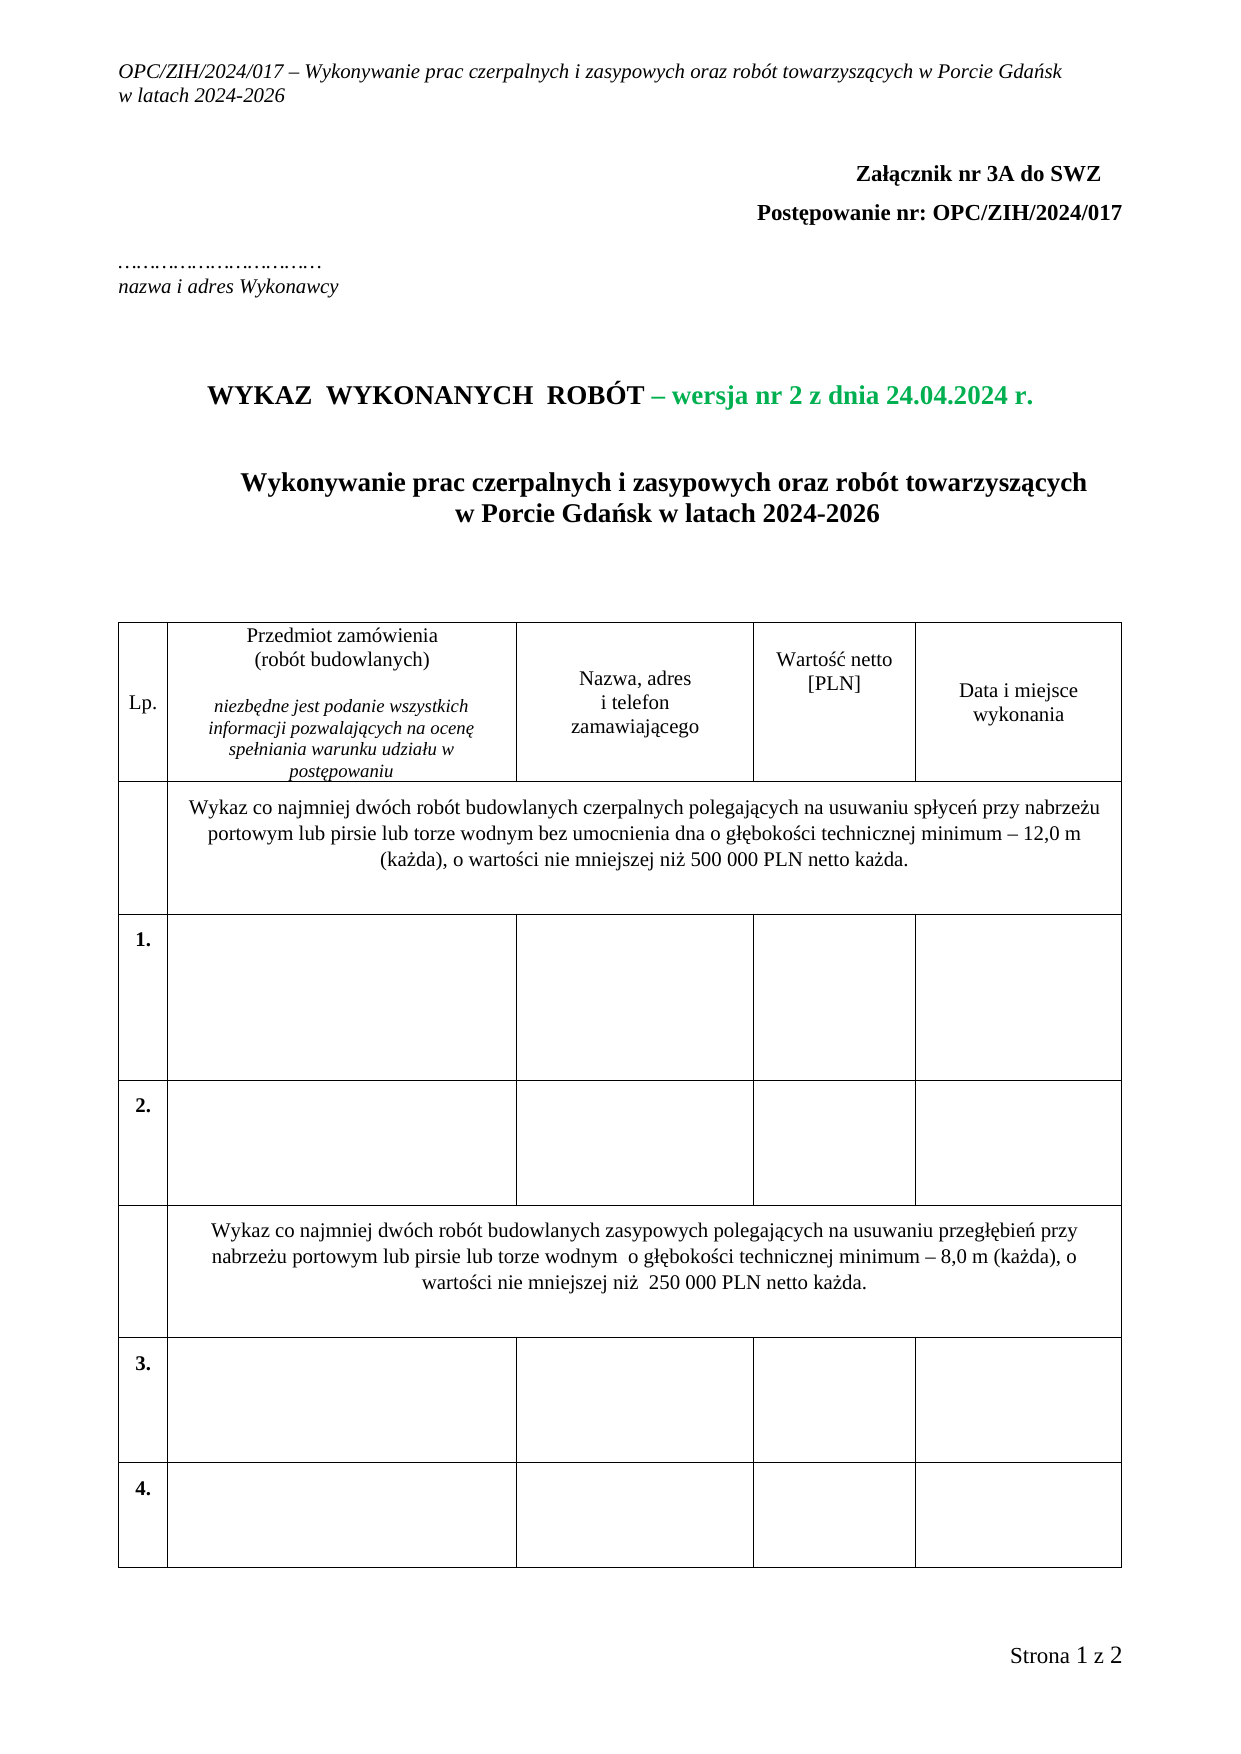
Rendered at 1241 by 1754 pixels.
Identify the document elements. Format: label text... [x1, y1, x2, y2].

table_cell 4. [119, 1463, 167, 1567]
text Wykonywanie prac czerpalnych i zasypowych oraz robót towarzyszących w Porcie Gdańsk w latach 2024-2026 [213, 466, 1122, 528]
table_header Data i miejsce wykonania [916, 623, 1121, 781]
table_header Lp. [119, 623, 167, 781]
table_cell 3. [119, 1338, 167, 1462]
table_cell 1. [119, 915, 167, 1080]
table_cell [916, 1081, 1121, 1205]
table_cell [168, 915, 516, 1080]
table_cell [517, 1338, 753, 1462]
table_cell [119, 1206, 167, 1337]
text Załącznik nr 3A do SWZ [782, 160, 1122, 187]
table_cell [754, 1081, 915, 1205]
text Postępowanie nr: OPC/ZIH/2024/017 [118, 199, 1122, 225]
text …………………………… nazwa i adres Wykonawcy [118, 249, 1122, 298]
table_header Nazwa, adres i telefon zamawiającego [517, 623, 753, 781]
table_cell [517, 915, 753, 1080]
table_cell [754, 1463, 915, 1567]
table_header Wartość netto [PLN] [754, 623, 915, 781]
table_cell [119, 782, 167, 914]
table_cell [754, 915, 915, 1080]
table_cell [517, 1463, 753, 1567]
table_cell [754, 1338, 915, 1462]
table_header Przedmiot zamówienia (robót budowlanych) niezbędne jest podanie wszystkich informacji pozwalających na ocenę spełniania warunku udziału w postępowaniu [168, 623, 516, 781]
table_cell Wykaz co najmniej dwóch robót budowlanych zasypowych polegających na usuwaniu przegłębień przy nabrzeżu portowym lub pirsie lub torze wodnym o głębokości technicznej minimum – 8,0 m (każda), o wartości nie mniejszej niż 250 000 PLN netto każda. [168, 1206, 1121, 1337]
text WYKAZ WYKONANYCH ROBÓT – wersja nr 2 z dnia 24.04.2024 r. [118, 379, 1122, 410]
table_cell [168, 1463, 516, 1567]
table_cell [916, 1463, 1121, 1567]
table_cell [517, 1081, 753, 1205]
table_cell [916, 915, 1121, 1080]
table_cell Wykaz co najmniej dwóch robót budowlanych czerpalnych polegających na usuwaniu spłyceń przy nabrzeżu portowym lub pirsie lub torze wodnym bez umocnienia dna o głębokości technicznej minimum – 12,0 m (każda), o wartości nie mniejszej niż 500 000 PLN netto każda. [168, 782, 1121, 914]
table_cell [168, 1338, 516, 1462]
table_cell 2. [119, 1081, 167, 1205]
table_cell [168, 1081, 516, 1205]
table_cell [916, 1338, 1121, 1462]
